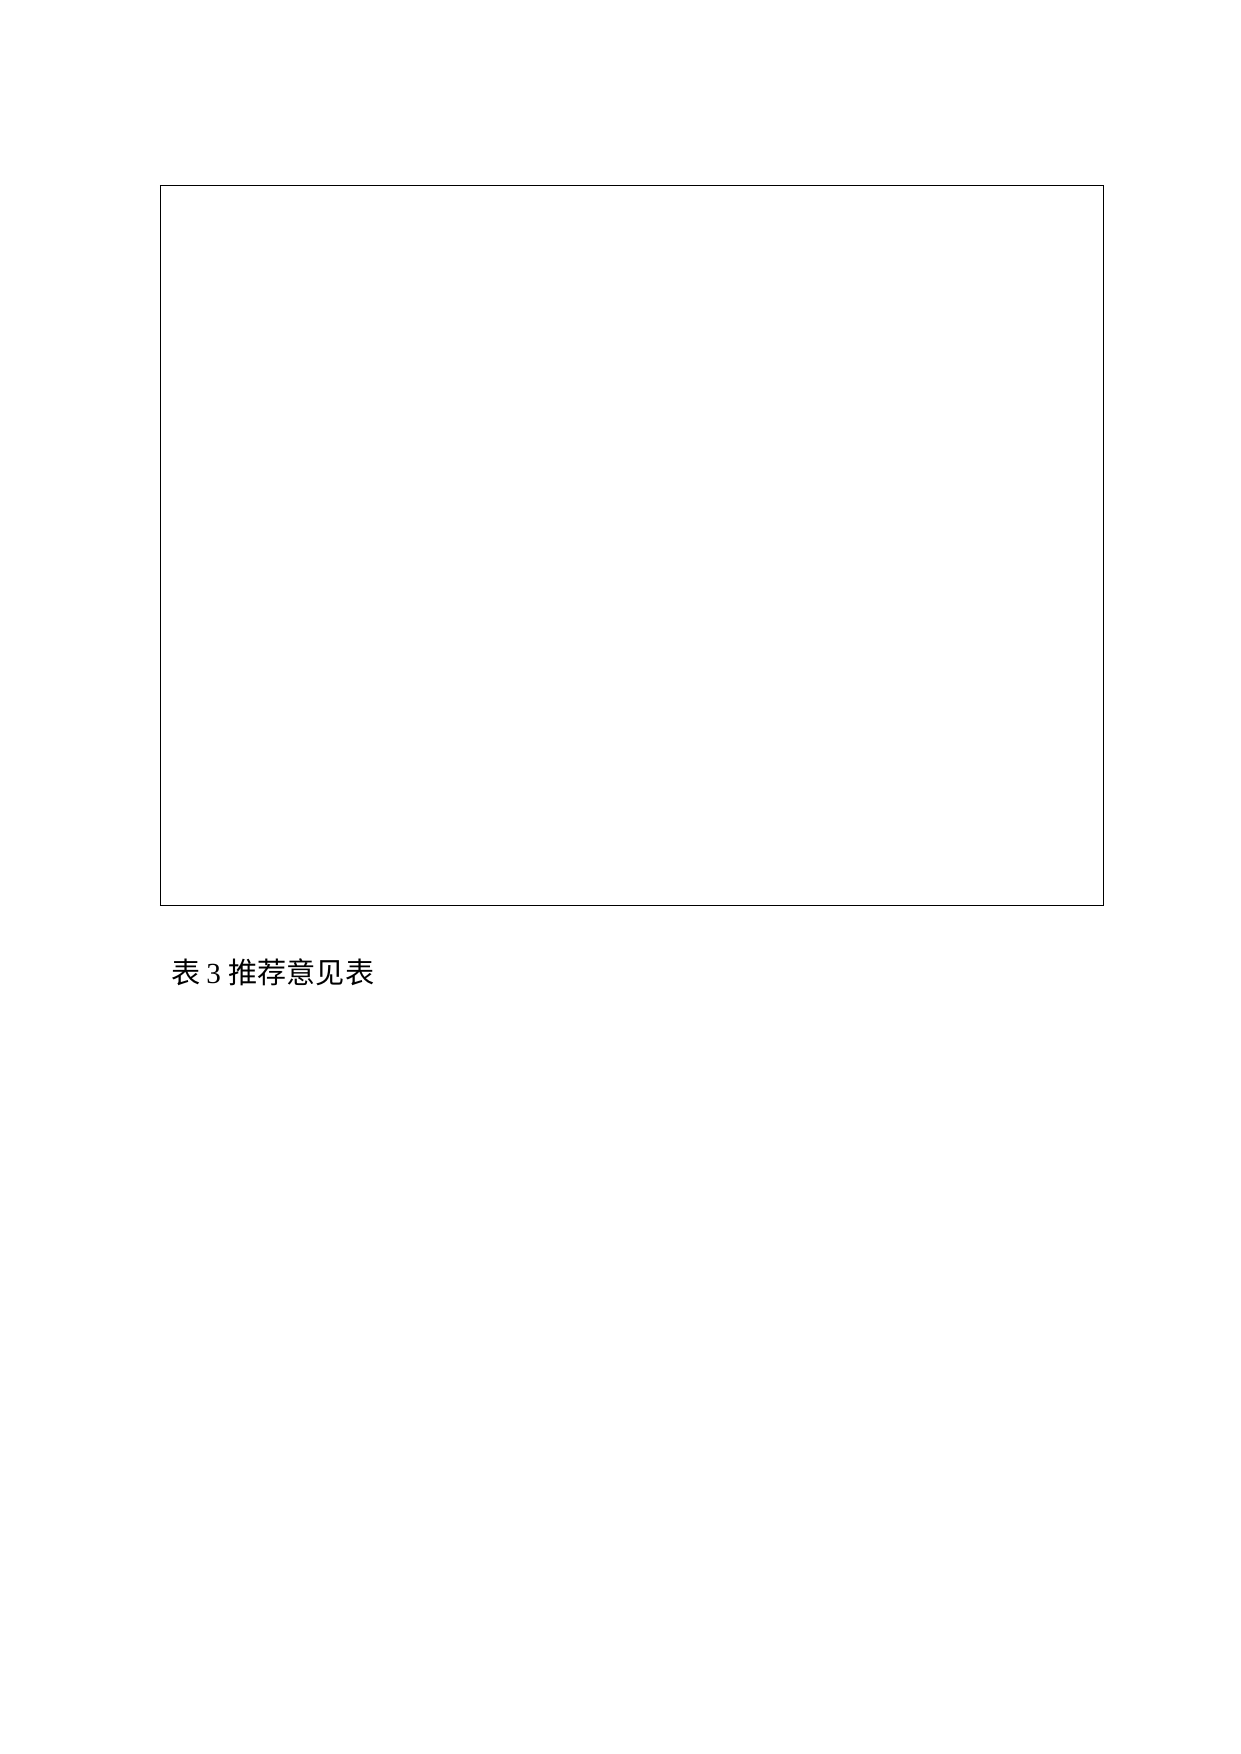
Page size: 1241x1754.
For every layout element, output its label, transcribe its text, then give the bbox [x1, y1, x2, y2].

text 表3 推荐意见表 [171, 938, 1092, 1003]
table_cell [161, 186, 1103, 904]
